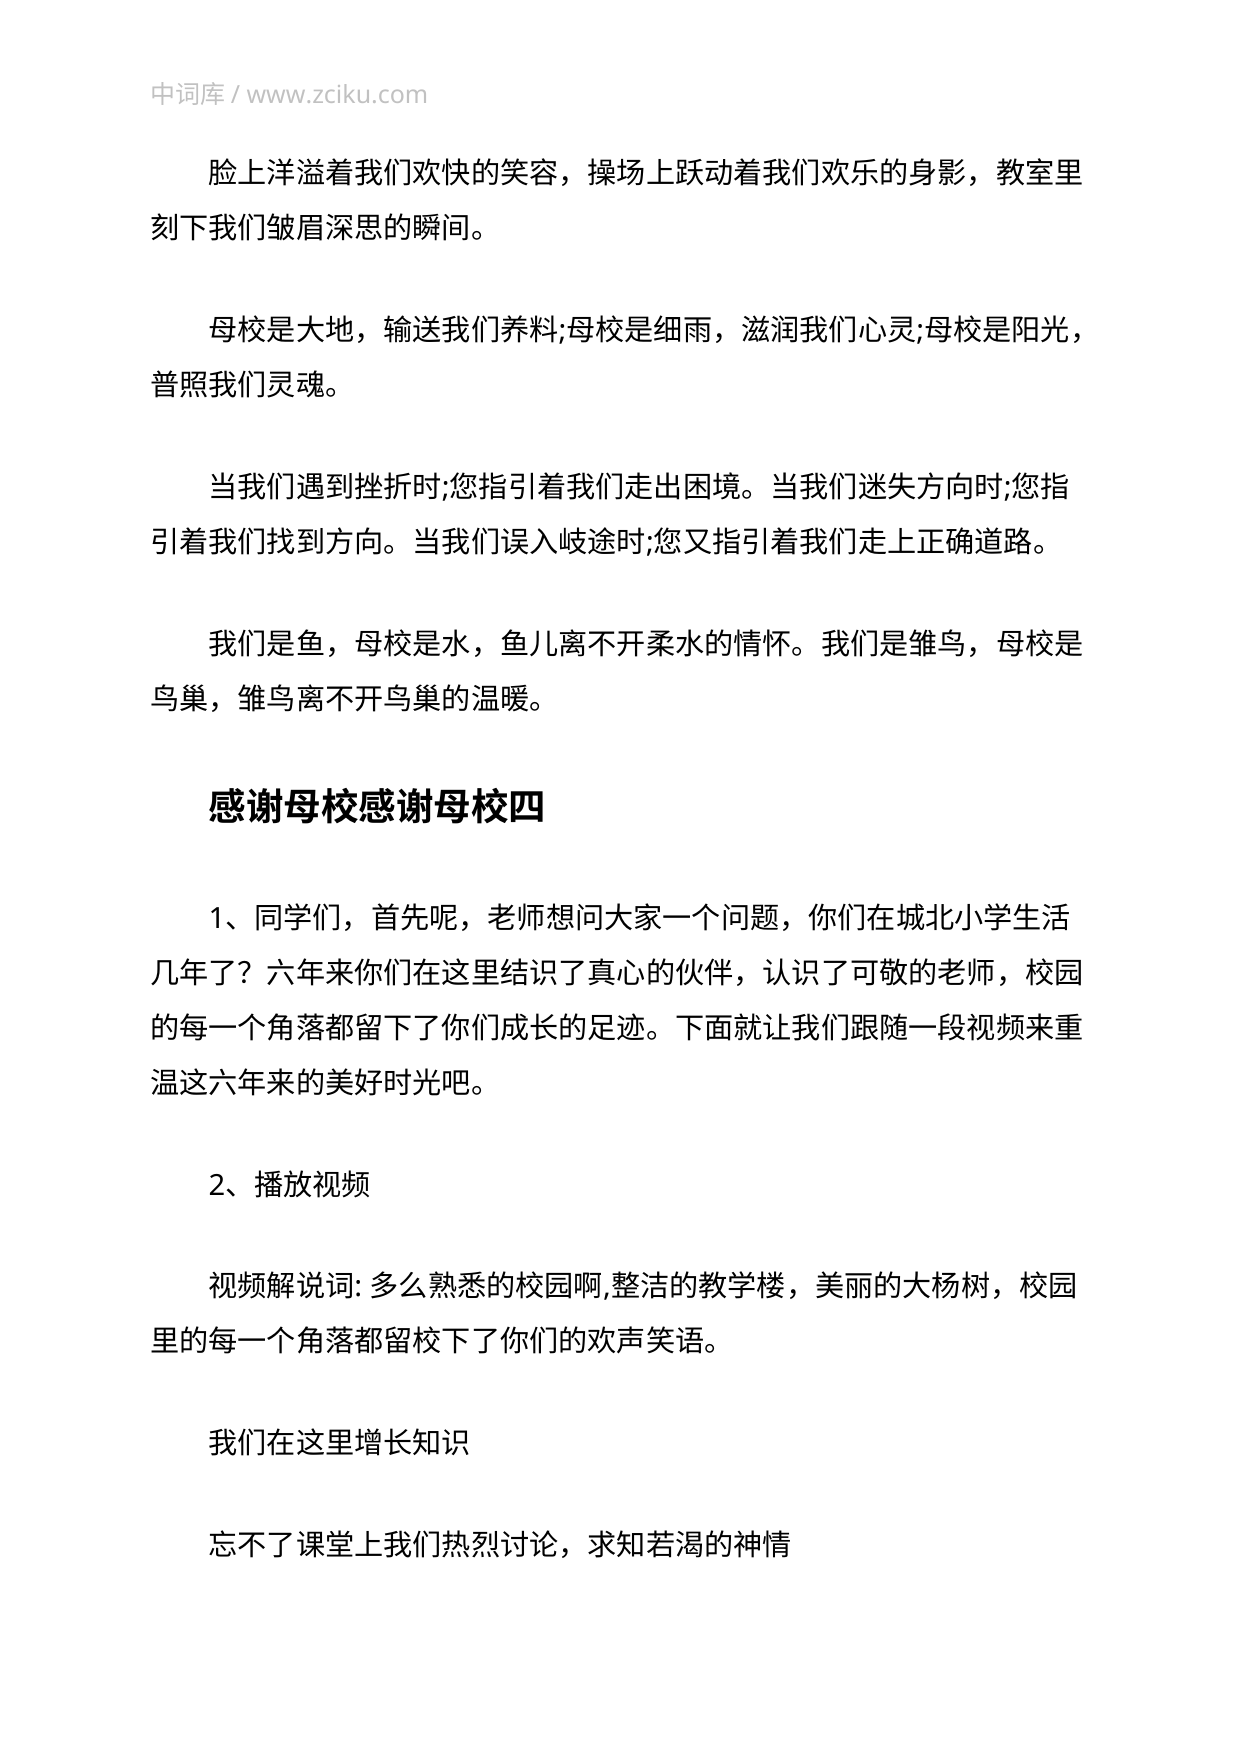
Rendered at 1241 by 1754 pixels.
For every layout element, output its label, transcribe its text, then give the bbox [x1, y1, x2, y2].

text 我们是鱼，母校是水，鱼儿离不开柔水的情怀。我们是雏鸟，母校是鸟巢，雏鸟离不开鸟巢的温暖。 [150, 620, 1090, 718]
text 感谢母校感谢母校四 [150, 777, 1090, 831]
text 脸上洋溢着我们欢快的笑容，操场上跃动着我们欢乐的身影，教室里刻下我们皱眉深思的瞬间。 [150, 150, 1090, 247]
text 我们在这里增长知识 [150, 1420, 1090, 1462]
text 2、播放视频 [150, 1161, 1090, 1203]
text 视频解说词: 多么熟悉的校园啊,整洁的教学楼，美丽的大杨树，校园里的每一个角落都留校下了你们的欢声笑语。 [150, 1263, 1090, 1360]
text 忘不了课堂上我们热烈讨论，求知若渴的神情 [150, 1522, 1090, 1564]
text 1、同学们，首先呢，老师想问大家一个问题，你们在城北小学生活几年了？六年来你们在这里结识了真心的伙伴，认识了可敬的老师，校园的每一个角落都留下了你们成长的足迹。下面就让我们跟随一段视频来重温这六年来的美好时光吧。 [150, 894, 1090, 1102]
text 母校是大地，输送我们养料;母校是细雨，滋润我们心灵;母校是阳光，普照我们灵魂。 [150, 307, 1090, 404]
text 当我们遇到挫折时;您指引着我们走出困境。当我们迷失方向时;您指引着我们找到方向。当我们误入岐途时;您又指引着我们走上正确道路。 [150, 463, 1090, 561]
